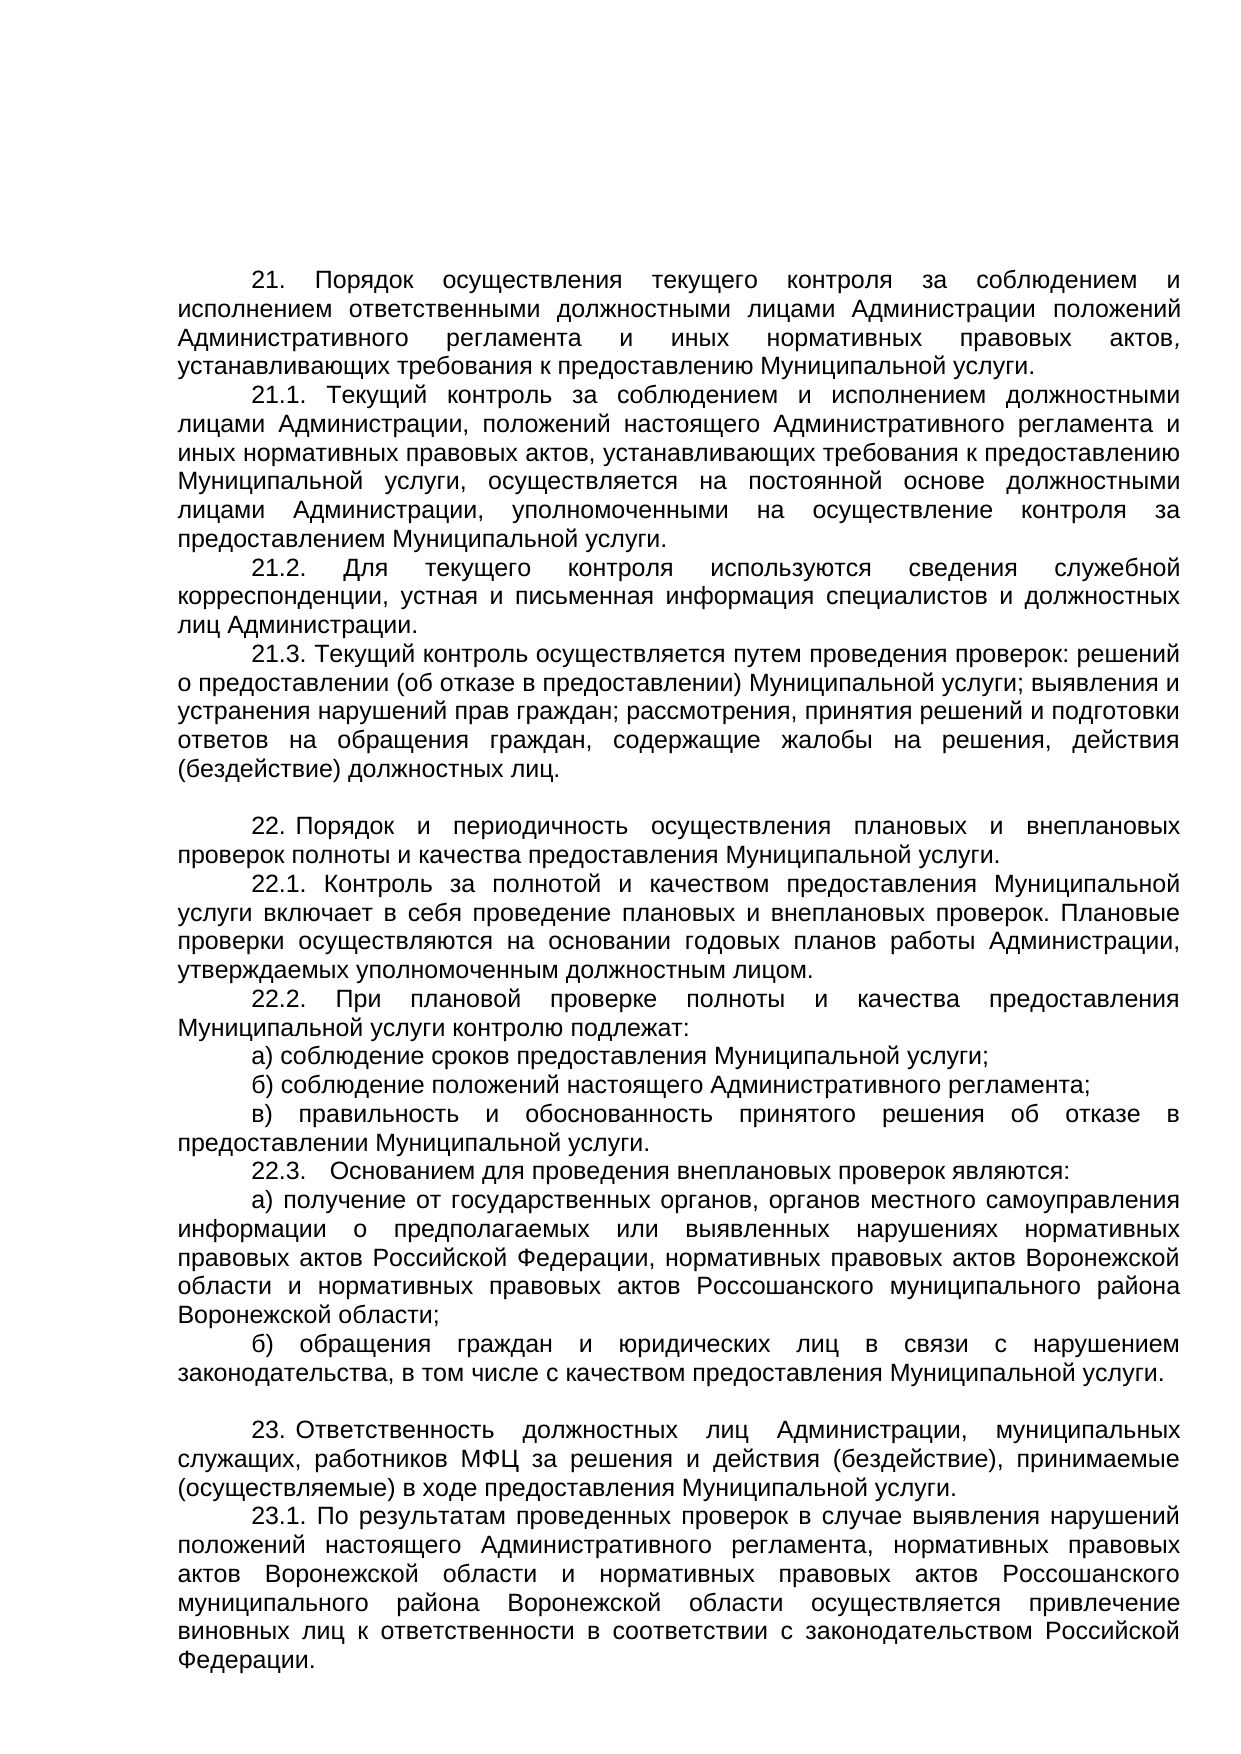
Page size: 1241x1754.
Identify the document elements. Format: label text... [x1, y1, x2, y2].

text в) правильность и обоснованность принятого решения об отказе в предоставлении Муниципальной услуги. [177, 1099, 1181, 1156]
text 22.1. Контроль за полнотой и качеством предоставления Муниципальной услуги включает в себя проведение плановых и внеплановых проверок. Плановые проверки осуществляются на основании годовых планов работы Администрации, утверждаемых уполномоченным должностным лицом. [177, 869, 1181, 984]
list Основанием для проведения внеплановых проверок являются: [177, 1156, 1181, 1185]
text б) обращения граждан и юридических лиц в связи с нарушением законодательства, в том числе с качеством предоставления Муниципальной услуги. [177, 1329, 1181, 1386]
text 21.1. Текущий контроль за соблюдением и исполнением должностными лицами Администрации, положений настоящего Административного регламента и иных нормативных правовых актов, устанавливающих требования к предоставлению Муниципальной услуги, осуществляется на постоянной основе должностными лицами Администрации, уполномоченными на осуществление контроля за предоставлением Муниципальной услуги. [177, 380, 1181, 552]
text 23.1. По результатам проведенных проверок в случае выявления нарушений положений настоящего Административного регламента, нормативных правовых актов Воронежской области и нормативных правовых актов Россошанского муниципального района Воронежской области осуществляется привлечение виновных лиц к ответственности в соответствии с законодательством Российской Федерации. [177, 1501, 1181, 1674]
text 22.2. При плановой проверке полноты и качества предоставления Муниципальной услуги контролю подлежат: [177, 984, 1181, 1041]
list Ответственность должностных лиц Администрации, муниципальных служащих, работников МФЦ за решения и действия (бездействие), принимаемые (осуществляемые) в ходе предоставления Муниципальной услуги. [177, 1415, 1181, 1501]
text а) получение от государственных органов, органов местного самоуправления информации о предполагаемых или выявленных нарушениях нормативных правовых актов Российской Федерации, нормативных правовых актов Воронежской области и нормативных правовых актов Россошанского муниципального района Воронежской области; [177, 1185, 1181, 1329]
text 21. Порядок осуществления текущего контроля за соблюдением и исполнением ответственными должностными лицами Администрации положений Административного регламента и иных нормативных правовых актов, устанавливающих требования к предоставлению Муниципальной услуги. [177, 265, 1181, 380]
text а) соблюдение сроков предоставления Муниципальной услуги; [177, 1041, 1181, 1070]
text 21.3. Текущий контроль осуществляется путем проведения проверок: решений о предоставлении (об отказе в предоставлении) Муниципальной услуги; выявления и устранения нарушений прав граждан; рассмотрения, принятия решений и подготовки ответов на обращения граждан, содержащие жалобы на решения, действия (бездействие) должностных лиц. [177, 639, 1181, 782]
text 21.2. Для текущего контроля используются сведения служебной корреспонденции, устная и письменная информация специалистов и должностных лиц Администрации. [177, 552, 1181, 639]
text б) соблюдение положений настоящего Административного регламента; [177, 1070, 1181, 1099]
list Порядок и периодичность осуществления плановых и внеплановых проверок полноты и качества предоставления Муниципальной услуги. [177, 811, 1181, 869]
